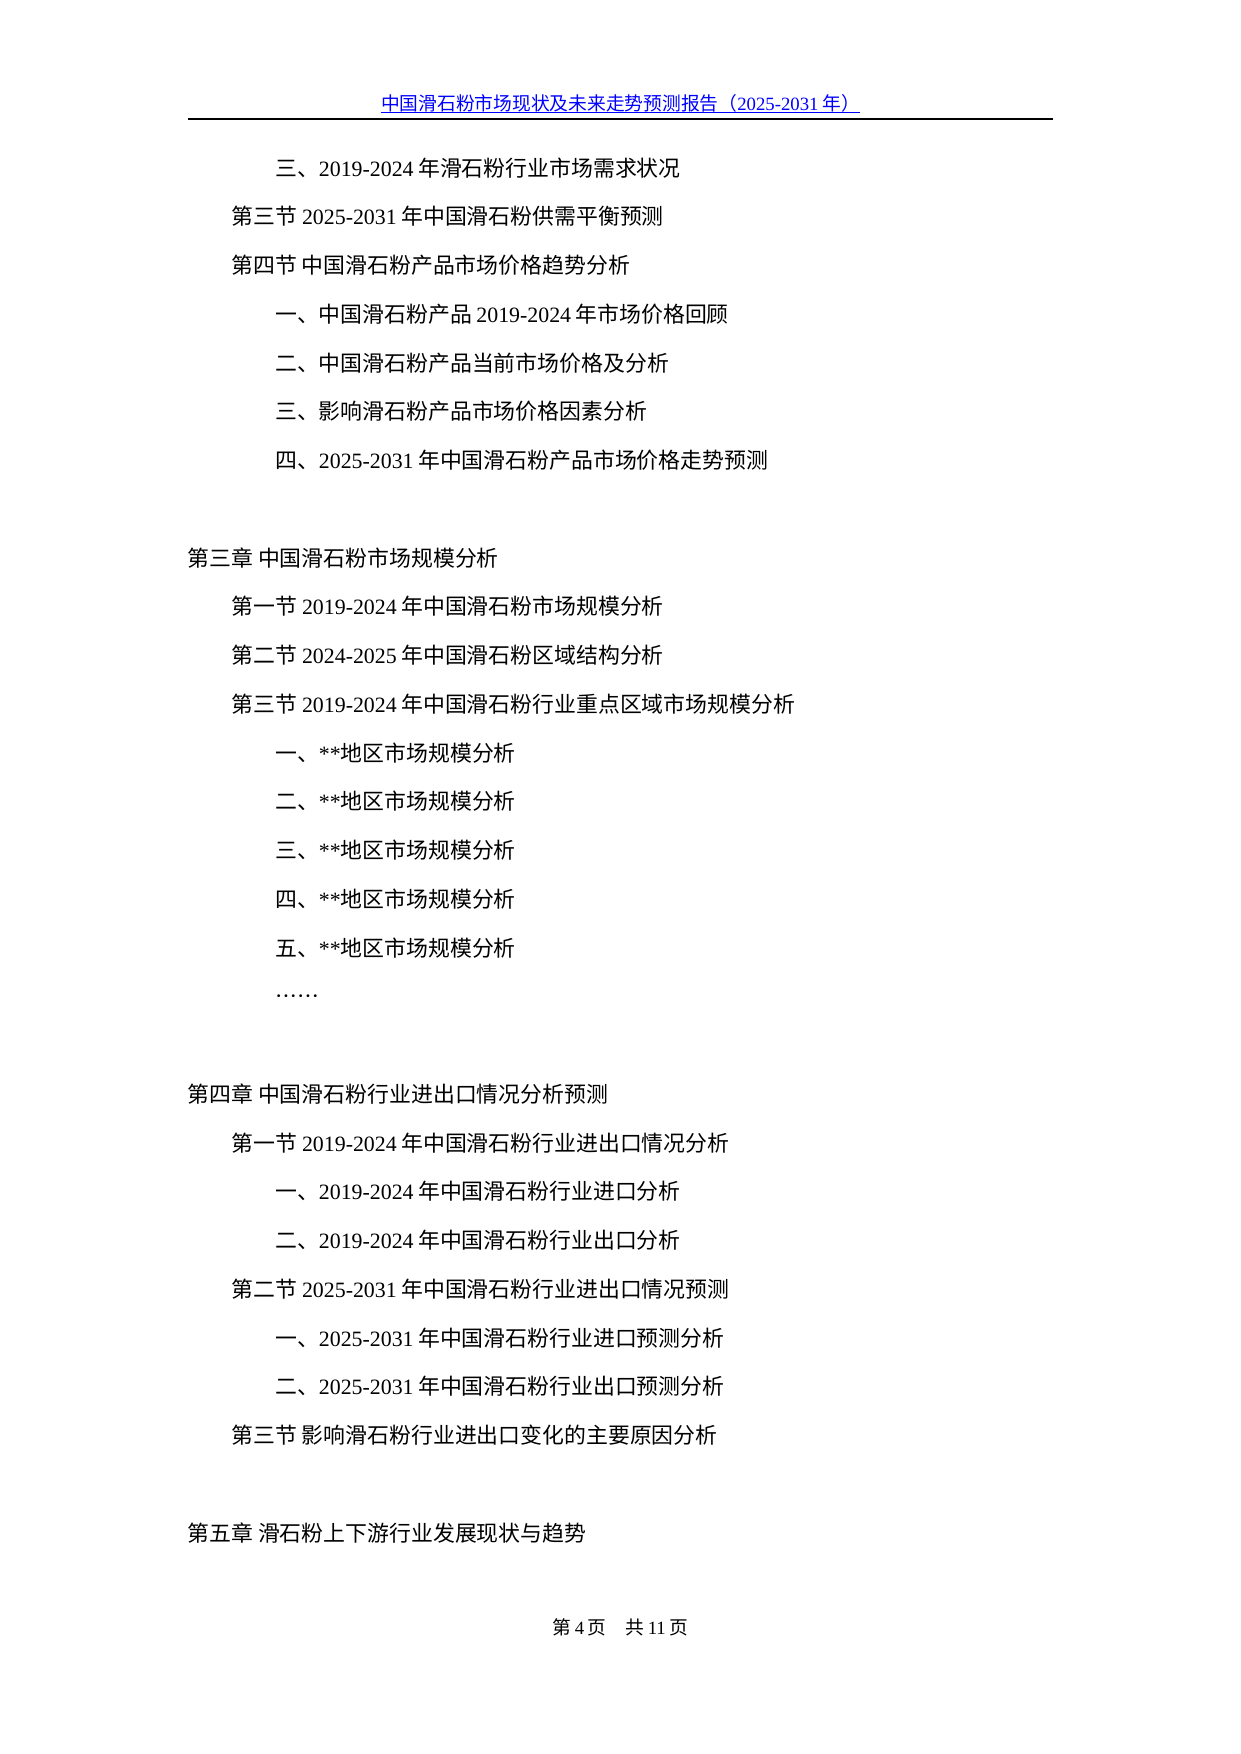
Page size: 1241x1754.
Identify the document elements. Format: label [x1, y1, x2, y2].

text [187, 150, 1053, 1548]
